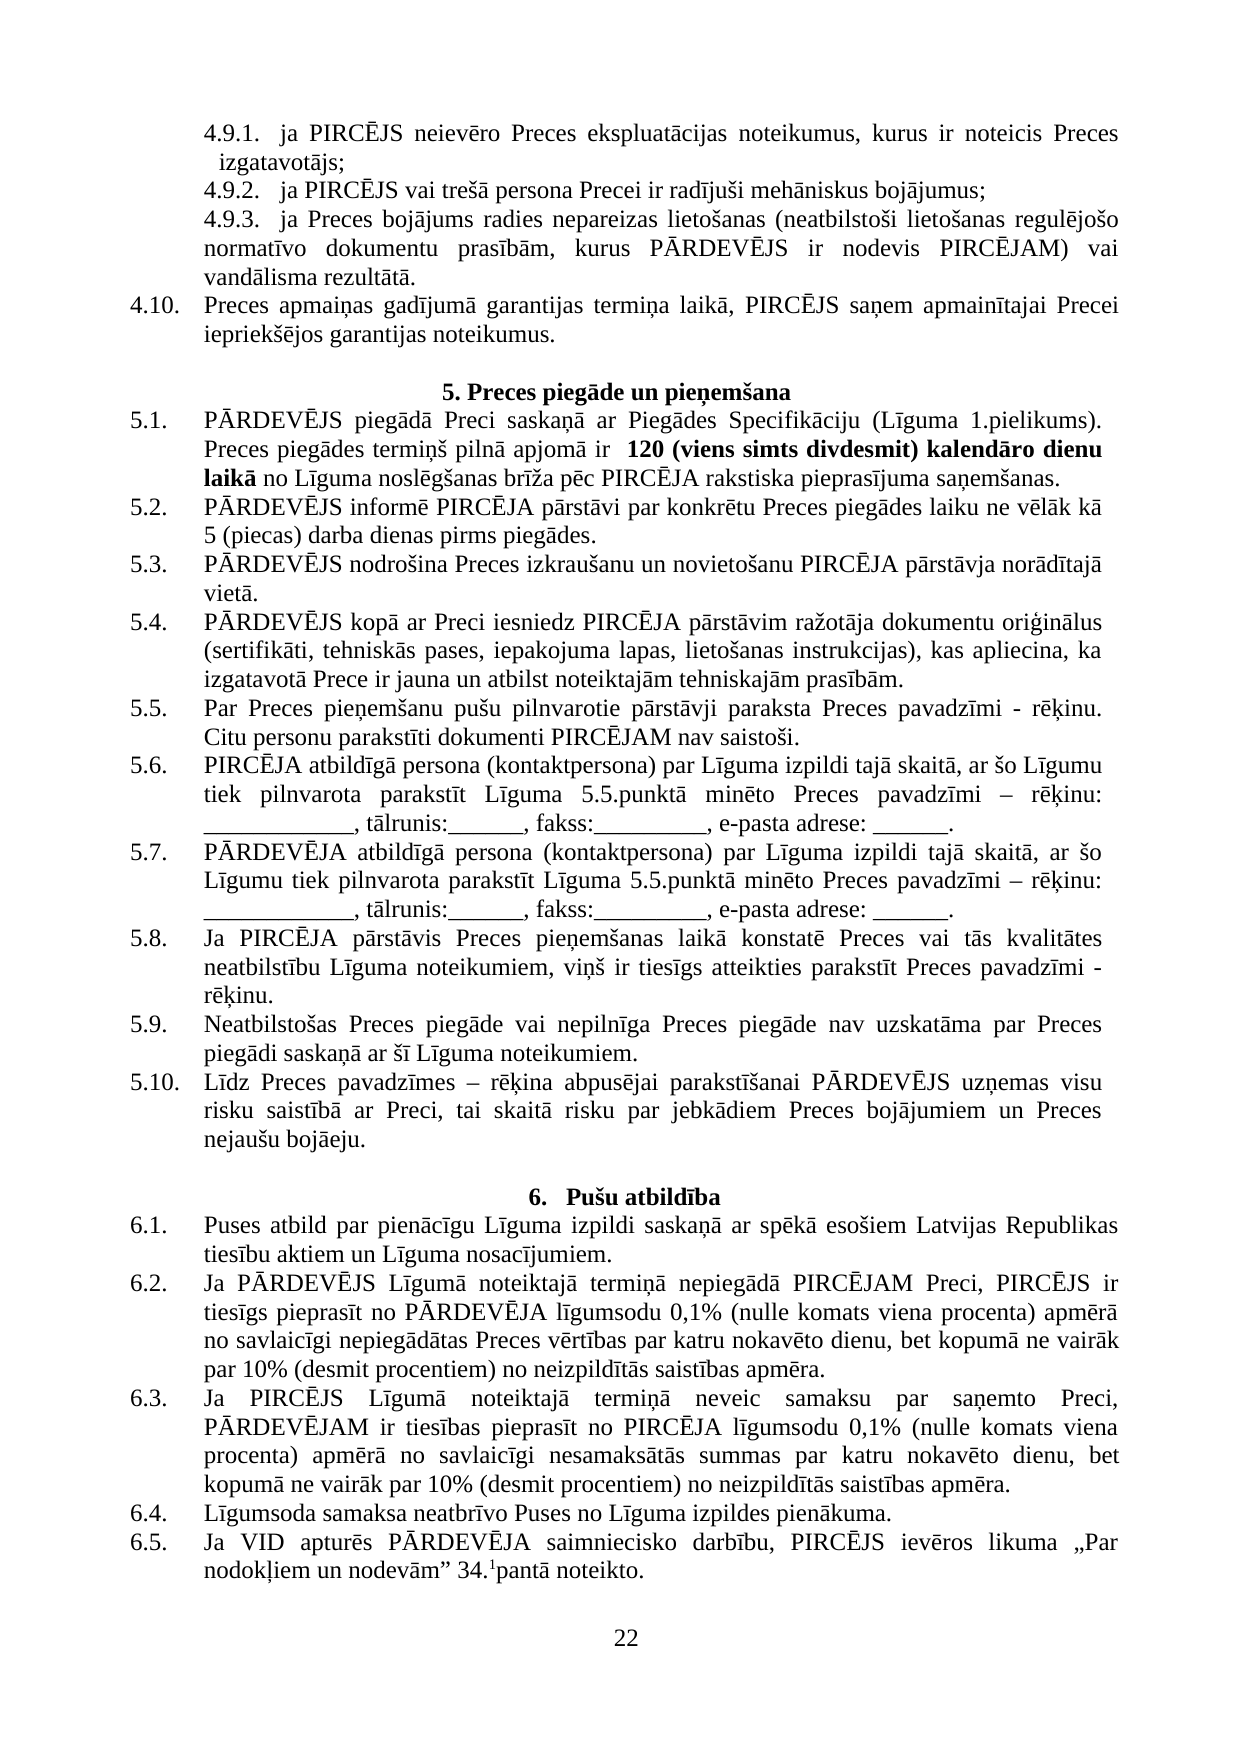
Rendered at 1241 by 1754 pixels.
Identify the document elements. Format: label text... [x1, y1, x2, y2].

text 5. Preces piegāde un pieņemšana [130, 377, 1103, 406]
list Ja PIRCĒJA pārstāvis Preces pieņemšanas laikā konstatē Preces vai tās kvalitātes neatbilstību Līguma noteikumiem, viņš ir tiesīgs atteikties parakstīt Preces pavadzīmi - rēķinu. [130, 923, 1103, 1009]
list Līdz Preces pavadzīmes – rēķina abpusējai parakstīšanai PĀRDEVĒJS uzņemas visu risku saistībā ar Preci, tai skaitā risku par jebkādiem Preces bojājumiem un Preces nejaušu bojāeju. [130, 1067, 1103, 1153]
list Preces apmaiņas gadījumā garantijas termiņa laikā, PIRCĒJS saņem apmainītajai Precei iepriekšējos garantijas noteikumus. [130, 291, 1119, 348]
list Puses atbild par pienācīgu Līguma izpildi saskaņā ar spēkā esošiem Latvijas Republikas tiesību aktiem un Līguma nosacījumiem. [130, 1211, 1119, 1268]
list ja PIRCĒJS neievēro Preces ekspluatācijas noteikumus, kurus ir noteicis Preces izgatavotājs; [204, 118, 1119, 176]
list PĀRDEVĒJS informē PIRCĒJA pārstāvi par konkrētu Preces piegādes laiku ne vēlāk kā 5 (piecas) darba dienas pirms piegādes. [130, 492, 1103, 549]
list ja PIRCĒJS vai trešā persona Precei ir radījuši mehāniskus bojājumus; [204, 176, 1119, 204]
list ja Preces bojājums radies nepareizas lietošanas (neatbilstoši lietošanas regulējošo normatīvo dokumentu prasībām, kurus PĀRDEVĒJS ir nodevis PIRCĒJAM) vai vandālisma rezultātā. [204, 204, 1119, 291]
list PĀRDEVĒJS kopā ar Preci iesniedz PIRCĒJA pārstāvim ražotāja dokumentu oriģinālus (sertifikāti, tehniskās pases, iepakojuma lapas, lietošanas instrukcijas), kas apliecina, ka izgatavotā Prece ir jauna un atbilst noteiktajām tehniskajām prasībām. [130, 607, 1103, 693]
list PĀRDEVĒJS nodrošina Preces izkraušanu un novietošanu PIRCĒJA pārstāvja norādītajā vietā. [130, 549, 1103, 607]
list Ja VID apturēs PĀRDEVĒJA saimniecisko darbību, PIRCĒJS ievēros likuma „Par nodokļiem un nodevām” 34.1pantā noteikto. [130, 1527, 1119, 1584]
list Ja PĀRDEVĒJS Līgumā noteiktajā termiņā nepiegādā PIRCĒJAM Preci, PIRCĒJS ir tiesīgs pieprasīt no PĀRDEVĒJA līgumsodu 0,1% (nulle komats viena procenta) apmērā no savlaicīgi nepiegādātas Preces vērtības par katru nokavēto dienu, bet kopumā ne vairāk par 10% (desmit procentiem) no neizpildītās saistības apmēra. [130, 1268, 1119, 1383]
list PĀRDEVĒJS piegādā Preci saskaņā ar Piegādes Specifikāciju (Līguma 1.pielikums). Preces piegādes termiņš pilnā apjomā ir 120 (viens simts divdesmit) kalendāro dienu laikā no Līguma noslēgšanas brīža pēc PIRCĒJA rakstiska pieprasījuma saņemšanas. [130, 406, 1103, 492]
list PĀRDEVĒJA atbildīgā persona (kontaktpersona) par Līguma izpildi tajā skaitā, ar šo Līgumu tiek pilnvarota parakstīt Līguma 5.5.punktā minēto Preces pavadzīmi – rēķinu: ____________, tālrunis:______, fakss:_________, e-pasta adrese: ______. [130, 837, 1103, 923]
list Par Preces pieņemšanu pušu pilnvarotie pārstāvji paraksta Preces pavadzīmi - rēķinu. Citu personu parakstīti dokumenti PIRCĒJAM nav saistoši. [130, 693, 1103, 751]
list Pušu atbildība [130, 1182, 1119, 1211]
list PIRCĒJA atbildīgā persona (kontaktpersona) par Līguma izpildi tajā skaitā, ar šo Līgumu tiek pilnvarota parakstīt Līguma 5.5.punktā minēto Preces pavadzīmi – rēķinu: ____________, tālrunis:______, fakss:_________, e-pasta adrese: ______. [130, 751, 1103, 837]
list Ja PIRCĒJS Līgumā noteiktajā termiņā neveic samaksu par saņemto Preci, PĀRDEVĒJAM ir tiesības pieprasīt no PIRCĒJA līgumsodu 0,1% (nulle komats viena procenta) apmērā no savlaicīgi nesamaksātās summas par katru nokavēto dienu, bet kopumā ne vairāk par 10% (desmit procentiem) no neizpildītās saistības apmēra. [130, 1383, 1119, 1498]
list Neatbilstošas Preces piegāde vai nepilnīga Preces piegāde nav uzskatāma par Preces piegādi saskaņā ar šī Līguma noteikumiem. [130, 1009, 1103, 1067]
list Līgumsoda samaksa neatbrīvo Puses no Līguma izpildes pienākuma. [130, 1498, 1119, 1527]
